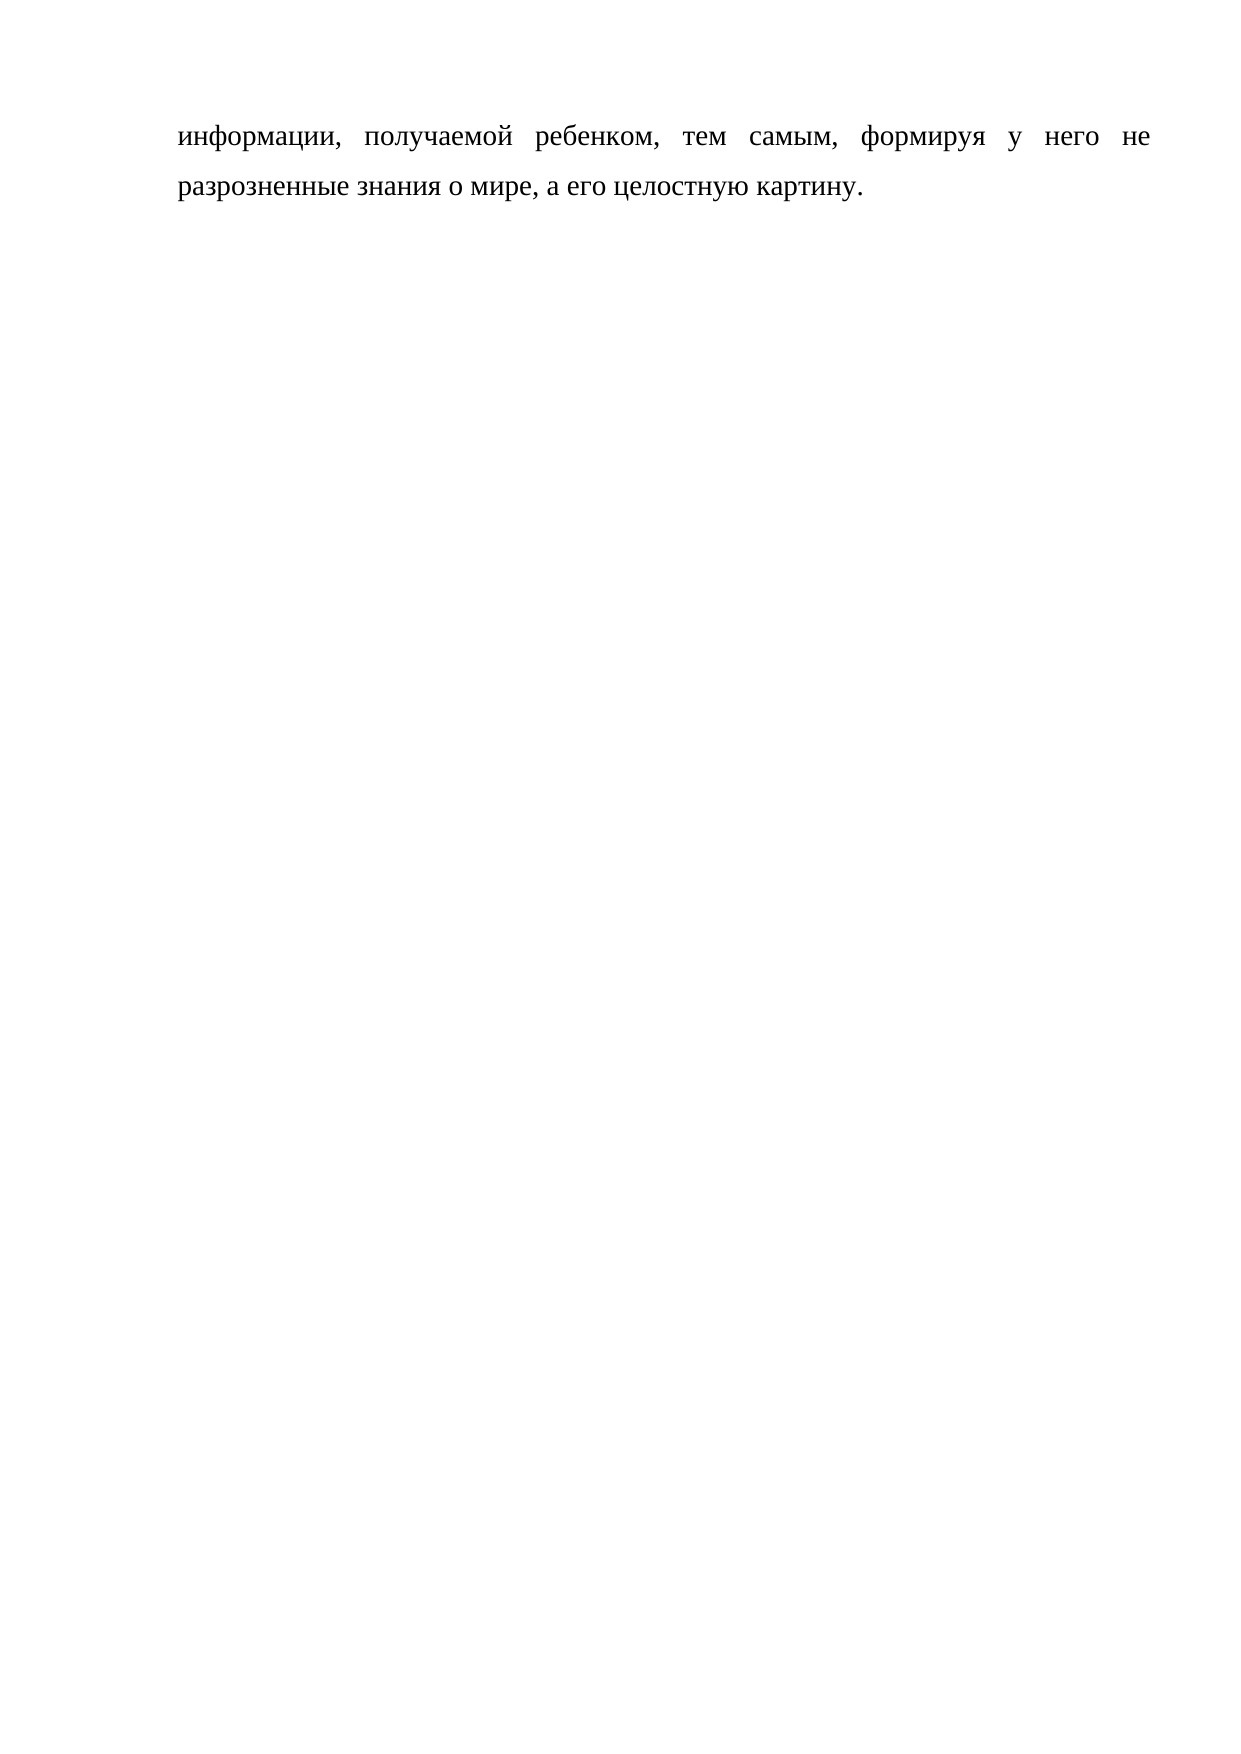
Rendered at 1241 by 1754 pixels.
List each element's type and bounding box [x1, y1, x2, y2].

text [177, 118, 1152, 202]
